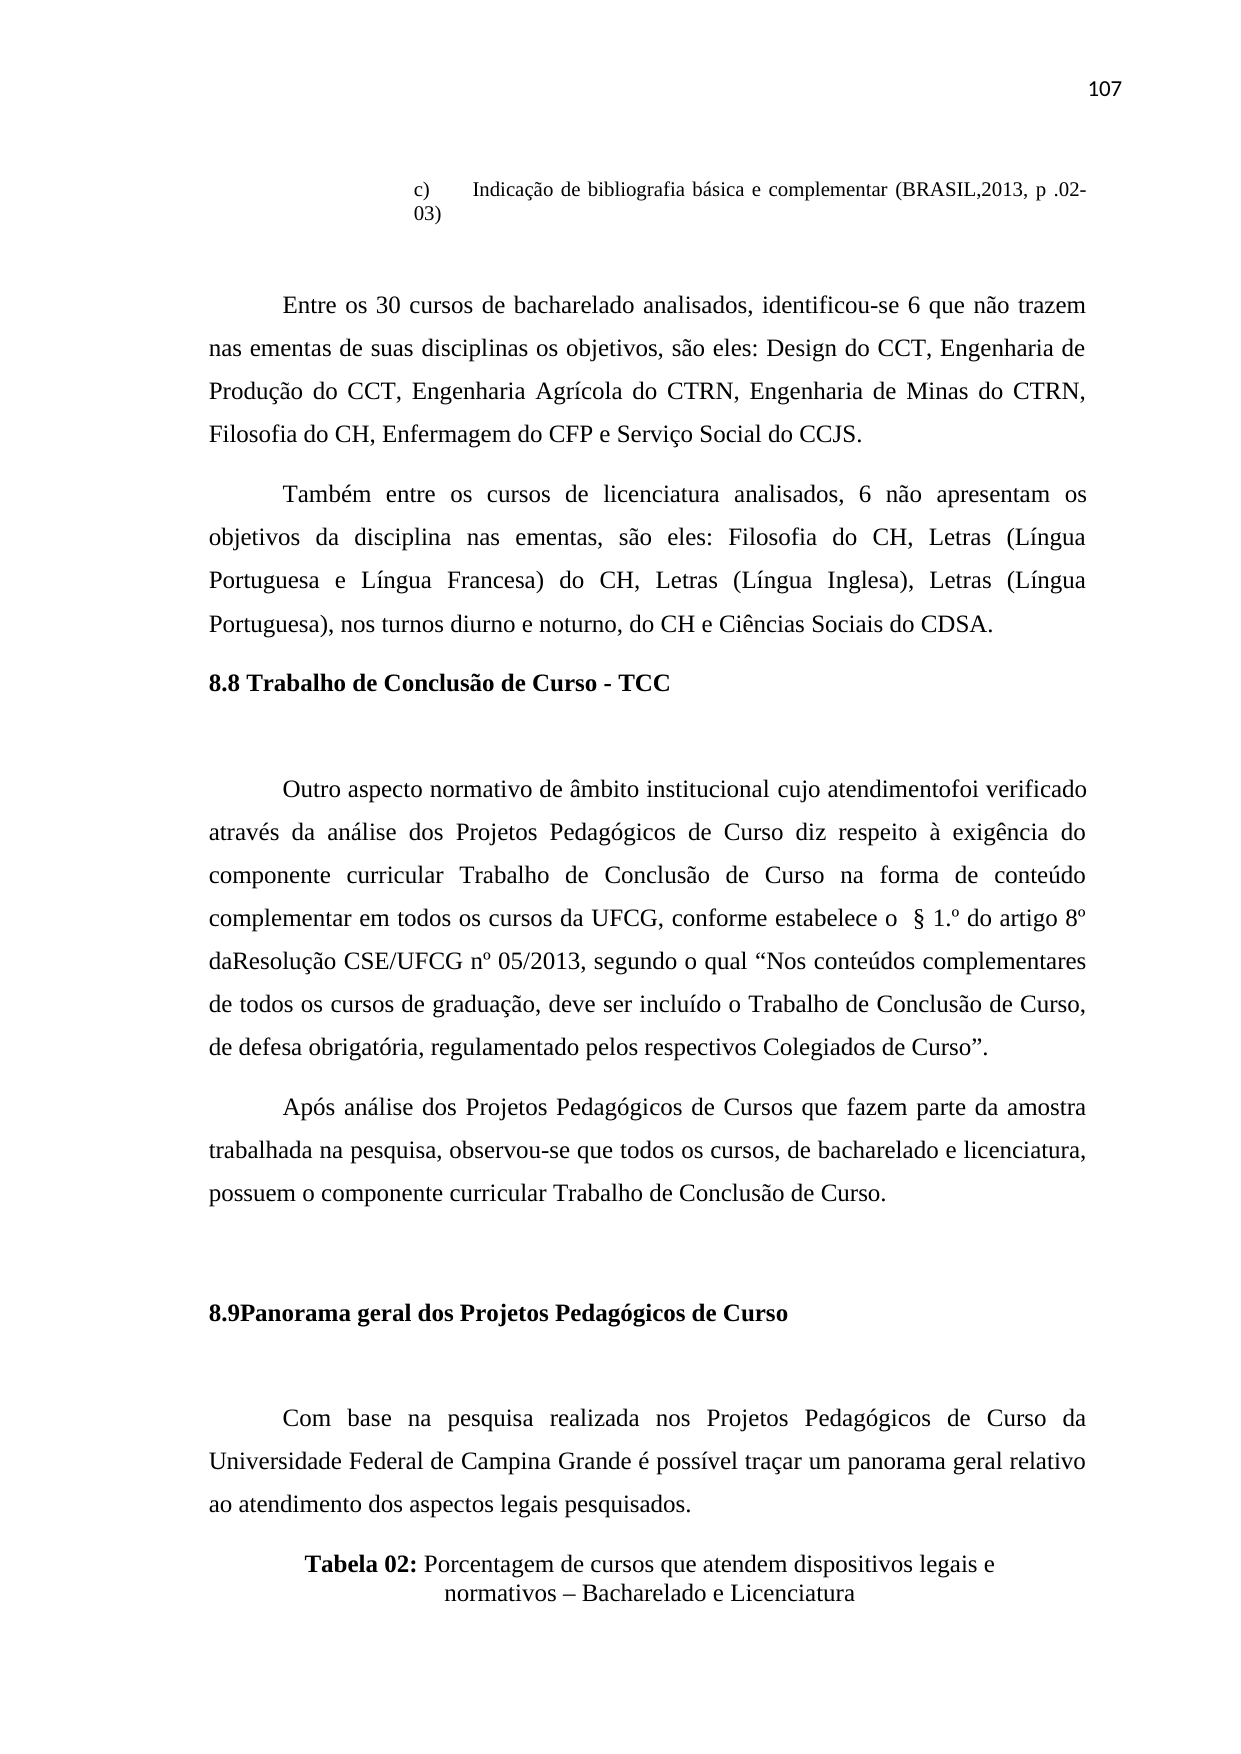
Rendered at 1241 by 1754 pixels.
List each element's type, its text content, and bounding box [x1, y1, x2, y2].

text 8.9Panorama geral dos Projetos Pedagógicos de Curso [208, 1298, 1122, 1327]
text Tabela 02: Porcentagem de cursos que atendem dispositivos legais e normativos – Bacharelado e Licenciatura [303, 1549, 996, 1607]
text 8.8 Trabalho de Conclusão de Curso - TCC [208, 668, 1122, 697]
text Após análise dos Projetos Pedagógicos de Cursos que fazem parte da amostra trabalhada na pesquisa, observou-se que todos os cursos, de bacharelado e licenciatura, possuem o componente curricular Trabalho de Conclusão de Curso. [208, 1092, 1087, 1207]
text Entre os 30 cursos de bacharelado analisados, identificou-se 6 que não trazem nas ementas de suas disciplinas os objetivos, são eles: Design do CCT, Engenharia de Produção do CCT, Engenharia Agrícola do CTRN, Engenharia de Minas do CTRN, Filosofia do CH, Enfermagem do CFP e Serviço Social do CCJS. [208, 290, 1087, 448]
text Também entre os cursos de licenciatura analisados, 6 não apresentam os objetivos da disciplina nas ementas, são eles: Filosofia do CH, Letras (Língua Portuguesa e Língua Francesa) do CH, Letras (Língua Inglesa), Letras (Língua Portuguesa), nos turnos diurno e noturno, do CH e Ciências Sociais do CDSA. [208, 479, 1087, 637]
text Outro aspecto normativo de âmbito institucional cujo atendimentofoi verificado através da análise dos Projetos Pedagógicos de Curso diz respeito à exigência do componente curricular Trabalho de Conclusão de Curso na forma de conteúdo complementar em todos os cursos da UFCG, conforme estabelece o § 1.º do artigo 8º daResolução CSE/UFCG nº 05/2013, segundo o qual “Nos conteúdos complementares de todos os cursos de graduação, deve ser incluído o Trabalho de Conclusão de Curso, de defesa obrigatória, regulamentado pelos respectivos Colegiados de Curso”. [208, 774, 1087, 1061]
text Com base na pesquisa realizada nos Projetos Pedagógicos de Curso da Universidade Federal de Campina Grande é possível traçar um panorama geral relativo ao atendimento dos aspectos legais pesquisados. [208, 1403, 1087, 1518]
list Indicação de bibliografia básica e complementar (BRASIL,2013, p .02-03) [413, 177, 1087, 225]
